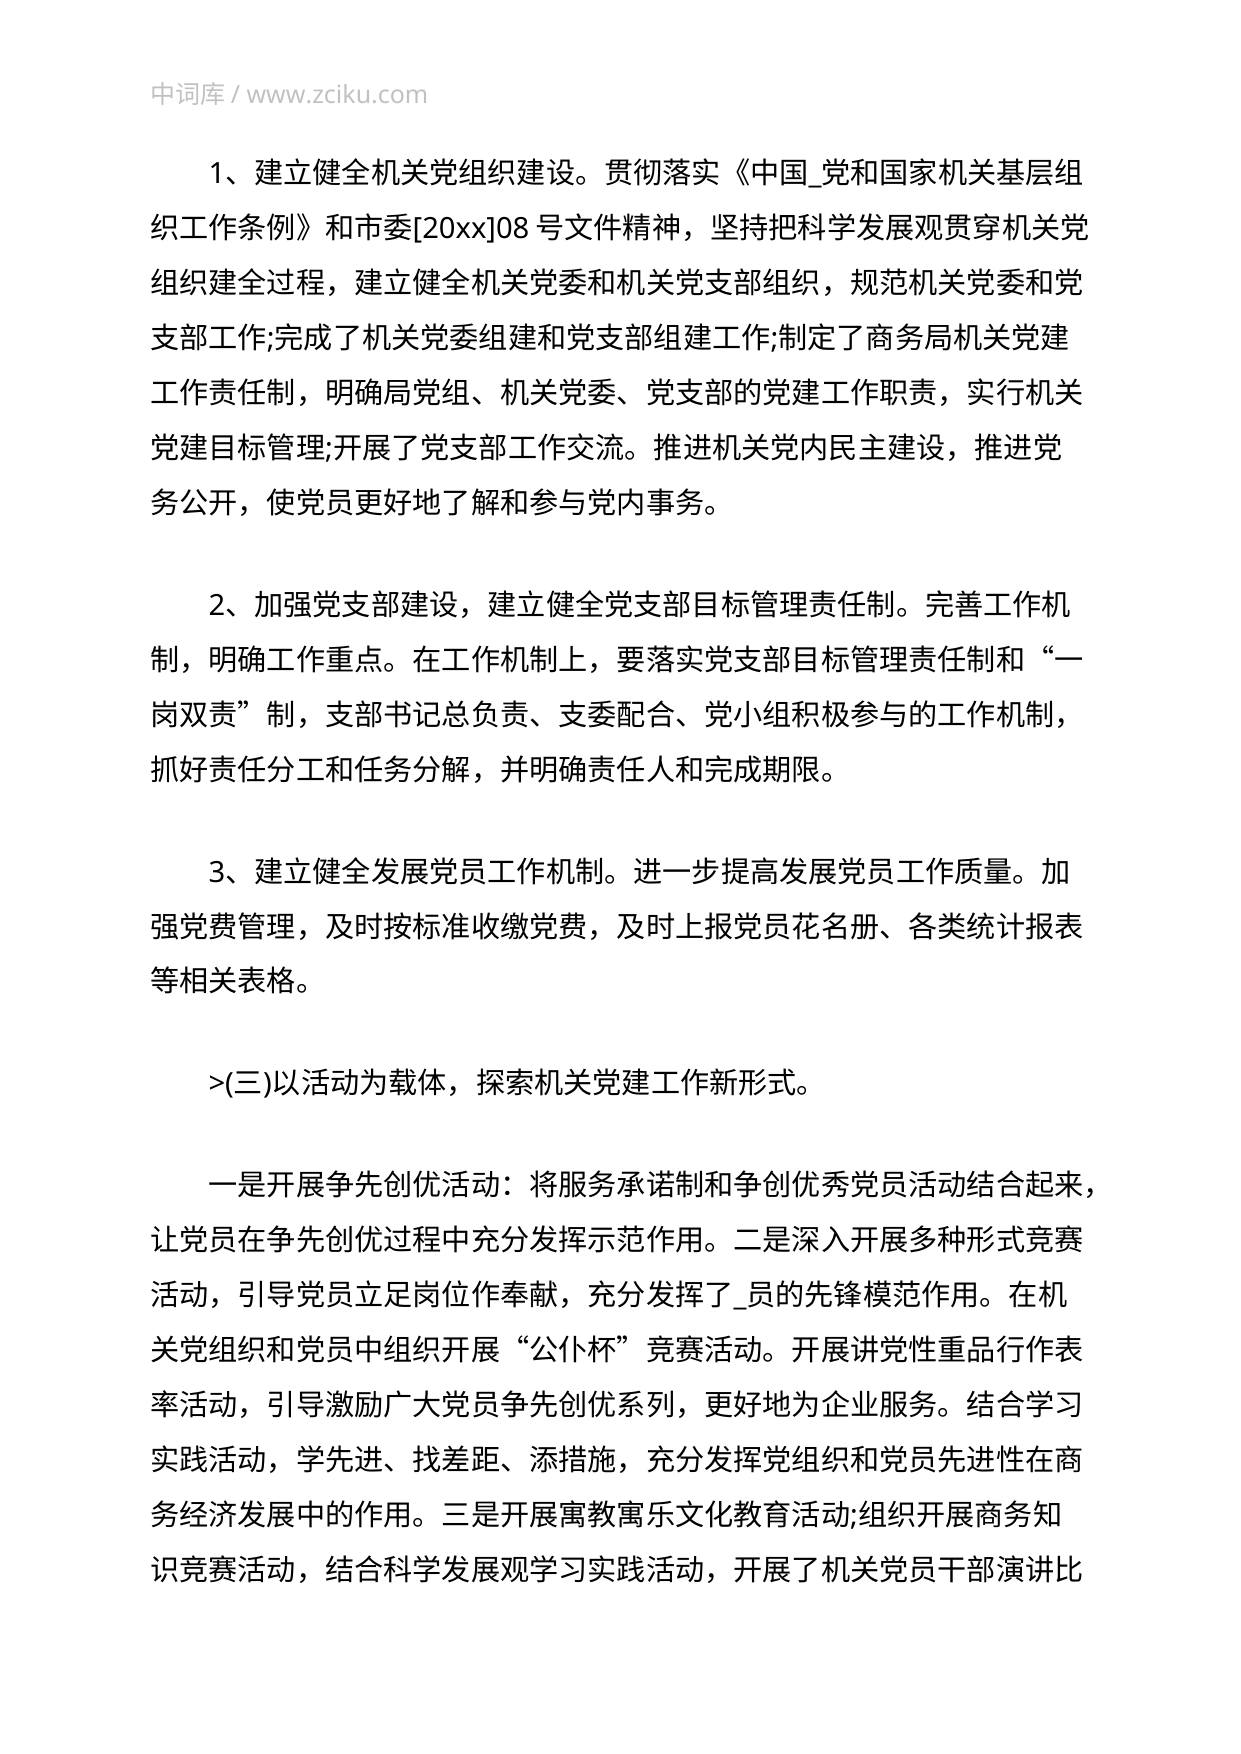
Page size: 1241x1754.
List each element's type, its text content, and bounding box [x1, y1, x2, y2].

text 1、建立健全机关党组织建设。贯彻落实《中国_党和国家机关基层组织工作条例》和市委[20xx]08号文件精神，坚持把科学发展观贯穿机关党组织建全过程，建立健全机关党委和机关党支部组织，规范机关党委和党支部工作;完成了机关党委组建和党支部组建工作;制定了商务局机关党建工作责任制，明确局党组、机关党委、党支部的党建工作职责，实行机关党建目标管理;开展了党支部工作交流。推进机关党内民主建设，推进党务公开，使党员更好地了解和参与党内事务。 [150, 150, 1090, 522]
text 2、加强党支部建设，建立健全党支部目标管理责任制。完善工作机制，明确工作重点。在工作机制上，要落实党支部目标管理责任制和“一岗双责”制，支部书记总负责、支委配合、党小组积极参与的工作机制，抓好责任分工和任务分解，并明确责任人和完成期限。 [150, 582, 1090, 789]
text >(三)以活动为载体，探索机关党建工作新形式。 [150, 1060, 1090, 1102]
text 3、建立健全发展党员工作机制。进一步提高发展党员工作质量。加强党费管理，及时按标准收缴党费，及时上报党员花名册、各类统计报表等相关表格。 [150, 848, 1090, 1000]
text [150, 1162, 1090, 1588]
